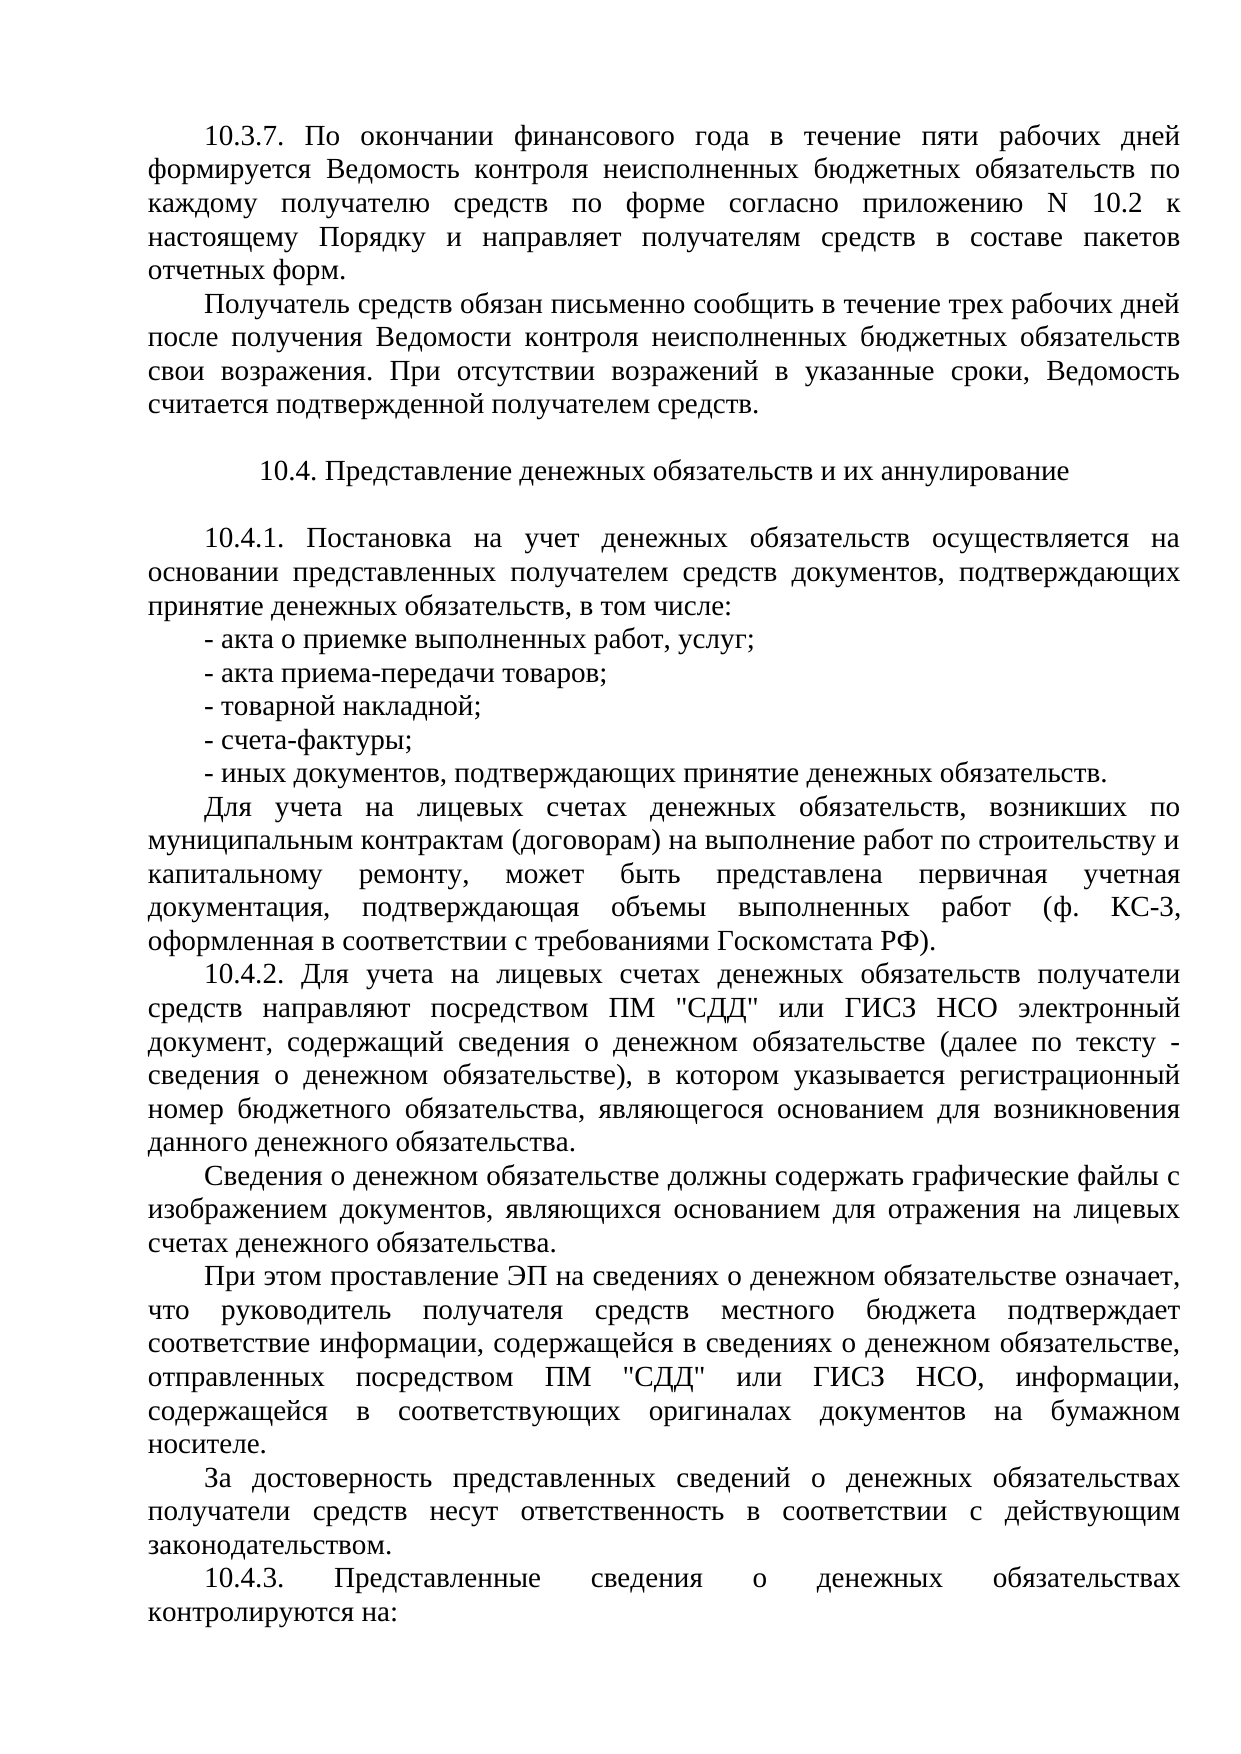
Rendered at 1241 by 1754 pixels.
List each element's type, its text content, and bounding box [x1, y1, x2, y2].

text 10.4.2. Для учета на лицевых счетах денежных обязательств получатели средств направляют посредством ПМ "СДД" или ГИСЗ НСО электронный документ, содержащий сведения о денежном обязательстве (далее по тексту - сведения о денежном обязательстве), в котором указывается регистрационный номер бюджетного обязательства, являющегося основанием для возникновения данного денежного обязательства. [148, 957, 1181, 1158]
text 10.4. Представление денежных обязательств и их аннулирование [148, 453, 1181, 487]
text - счета-фактуры; [148, 722, 1181, 755]
text - иных документов, подтверждающих принятие денежных обязательств. [148, 755, 1181, 789]
text - акта о приемке выполненных работ, услуг; [148, 621, 1181, 655]
text 10.4.1. Постановка на учет денежных обязательств осуществляется на основании представленных получателем средств документов, подтверждающих принятие денежных обязательств, в том числе: [148, 521, 1181, 621]
text 10.4.3. Представленные сведения о денежных обязательствах контролируются на: [148, 1560, 1181, 1627]
text Для учета на лицевых счетах денежных обязательств, возникших по муниципальным контрактам (договорам) на выполнение работ по строительству и капитальному ремонту, может быть представлена первичная учетная документация, подтверждающая объемы выполненных работ (ф. КС-3, оформленная в соответствии с требованиями Госкомстата РФ). [148, 789, 1181, 957]
text Сведения о денежном обязательстве должны содержать графические файлы с изображением документов, являющихся основанием для отражения на лицевых счетах денежного обязательства. [148, 1158, 1181, 1258]
text 10.3.7. По окончании финансового года в течение пяти рабочих дней формируется Ведомость контроля неисполненных бюджетных обязательств по каждому получателю средств по форме согласно приложению N 10.2 к настоящему Порядку и направляет получателям средств в составе пакетов отчетных форм. [148, 118, 1181, 286]
text За достоверность представленных сведений о денежных обязательствах получатели средств несут ответственность в соответствии с действующим законодательством. [148, 1460, 1181, 1560]
text - акта приема-передачи товаров; [148, 655, 1181, 688]
text Получатель средств обязан письменно сообщить в течение трех рабочих дней после получения Ведомости контроля неисполненных бюджетных обязательств свои возражения. При отсутствии возражений в указанные сроки, Ведомость считается подтвержденной получателем средств. [148, 286, 1181, 420]
text - товарной накладной; [148, 688, 1181, 722]
text При этом проставление ЭП на сведениях о денежном обязательстве означает, что руководитель получателя средств местного бюджета подтверждает соответствие информации, содержащейся в сведениях о денежном обязательстве, отправленных посредством ПМ "СДД" или ГИСЗ НСО, информации, содержащейся в соответствующих оригиналах документов на бумажном носителе. [148, 1258, 1181, 1460]
